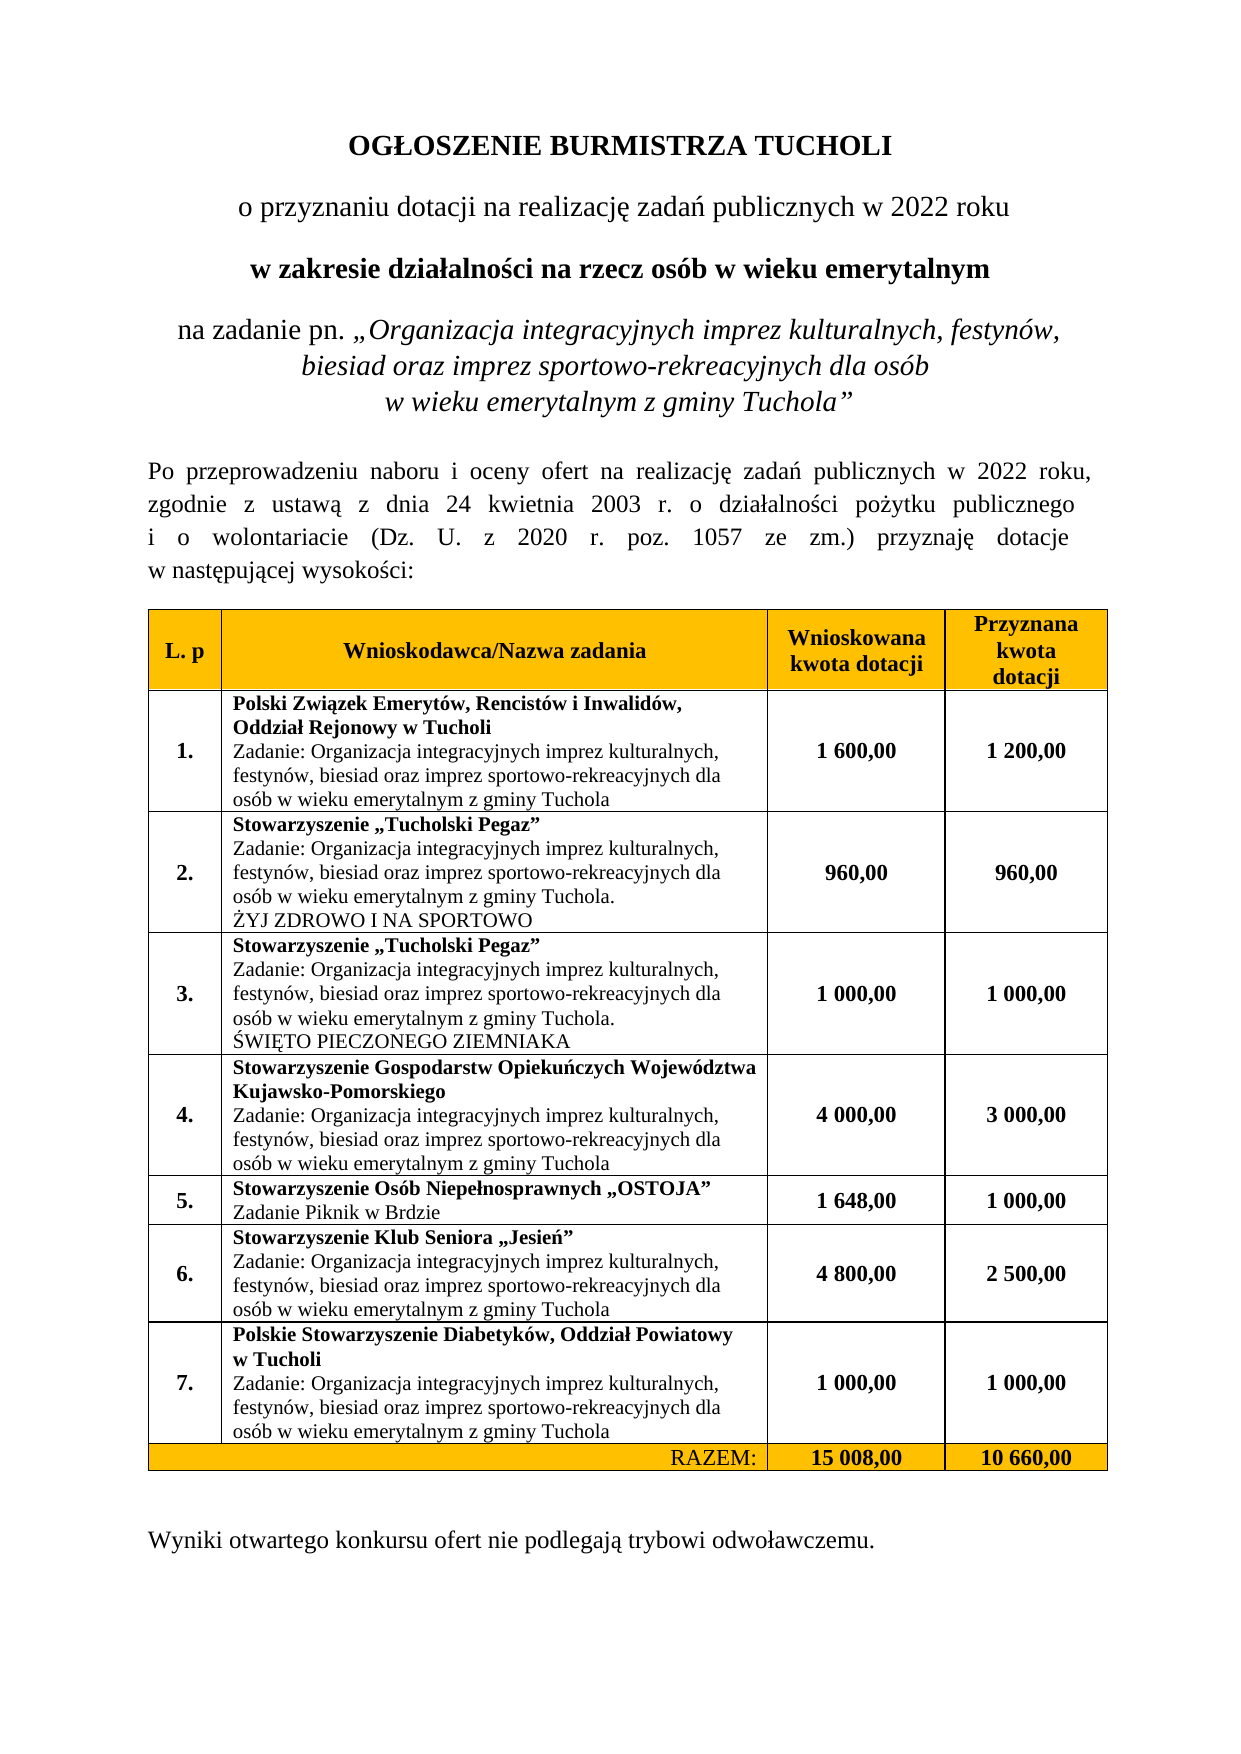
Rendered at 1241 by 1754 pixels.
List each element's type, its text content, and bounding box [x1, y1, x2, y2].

table_cell RAZEM: [149, 1444, 767, 1470]
table_cell 7. [149, 1323, 221, 1443]
text OGŁOSZENIE BURMISTRZA TUCHOLI [148, 128, 1093, 162]
table_cell 5. [149, 1176, 221, 1224]
table_cell 4. [149, 1055, 221, 1175]
text Wyniki otwartego konkursu ofert nie podlegają trybowi odwoławczemu. [148, 1525, 1093, 1554]
table_cell Stowarzyszenie Osób Niepełnosprawnych „OSTOJA” Zadanie Piknik w Brdzie [222, 1176, 767, 1224]
table_cell 10 660,00 [946, 1444, 1107, 1470]
table_cell 1 648,00 [768, 1176, 944, 1224]
table_cell Stowarzyszenie „Tucholski Pegaz” Zadanie: Organizacja integracyjnych imprez kulturalnych, festynów, biesiad oraz imprez sportowo-rekreacyjnych dla osób w wieku emerytalnym z gminy Tuchola. ŚWIĘTO PIECZONEGO ZIEMNIAKA [222, 933, 767, 1053]
table_cell 15 008,00 [768, 1444, 944, 1470]
table_cell Stowarzyszenie Klub Seniora „Jesień” Zadanie: Organizacja integracyjnych imprez kulturalnych, festynów, biesiad oraz imprez sportowo-rekreacyjnych dla osób w wieku emerytalnym z gminy Tuchola [222, 1225, 767, 1321]
table_cell 1 200,00 [946, 691, 1107, 811]
table_header Przyznana kwota dotacji [946, 610, 1107, 689]
table_cell 3. [149, 933, 221, 1053]
table_cell 1 000,00 [946, 933, 1107, 1053]
table_cell 1 000,00 [946, 1323, 1107, 1443]
table_cell Polskie Stowarzyszenie Diabetyków, Oddział Powiatowy w Tucholi Zadanie: Organizacja integracyjnych imprez kulturalnych, festynów, biesiad oraz imprez sportowo-rekreacyjnych dla osób w wieku emerytalnym z gminy Tuchola [222, 1323, 767, 1443]
text na zadanie pn. „Organizacja integracyjnych imprez kulturalnych, festynów, biesiad oraz imprez sportowo-rekreacyjnych dla osób w wieku emerytalnym z gminy Tuchola” [148, 312, 1093, 418]
table_cell 1. [149, 691, 221, 811]
table_cell 1 000,00 [946, 1176, 1107, 1224]
table_cell Stowarzyszenie „Tucholski Pegaz” Zadanie: Organizacja integracyjnych imprez kulturalnych, festynów, biesiad oraz imprez sportowo-rekreacyjnych dla osób w wieku emerytalnym z gminy Tuchola. ŻYJ ZDROWO I NA SPORTOWO [222, 812, 767, 932]
table_cell Polski Związek Emerytów, Rencistów i Inwalidów, Oddział Rejonowy w Tucholi Zadanie: Organizacja integracyjnych imprez kulturalnych, festynów, biesiad oraz imprez sportowo-rekreacyjnych dla osób w wieku emerytalnym z gminy Tuchola [222, 691, 767, 811]
table_cell 6. [149, 1225, 221, 1321]
table_cell 4 800,00 [768, 1225, 944, 1321]
table_cell 960,00 [768, 812, 944, 932]
table_header Wnioskodawca/Nazwa zadania [222, 610, 767, 689]
table_cell 3 000,00 [946, 1055, 1107, 1175]
table_header Wnioskowana kwota dotacji [768, 610, 944, 689]
table_cell 4 000,00 [768, 1055, 944, 1175]
table_cell 2 500,00 [946, 1225, 1107, 1321]
table_cell 2. [149, 812, 221, 932]
table_header L. p [149, 610, 221, 689]
table_cell 960,00 [946, 812, 1107, 932]
table_cell 1 600,00 [768, 691, 944, 811]
table_cell Stowarzyszenie Gospodarstw Opiekuńczych Województwa Kujawsko-Pomorskiego Zadanie: Organizacja integracyjnych imprez kulturalnych, festynów, biesiad oraz imprez sportowo-rekreacyjnych dla osób w wieku emerytalnym z gminy Tuchola [222, 1055, 767, 1175]
table_cell 1 000,00 [768, 933, 944, 1053]
table_cell 1 000,00 [768, 1323, 944, 1443]
text Po przeprowadzeniu naboru i oceny ofert na realizację zadań publicznych w 2022 roku, zgodnie z ustawą z dnia 24 kwietnia 2003 r. o działalności pożytku publicznego i o wolontariacie (Dz. U. z 2020 r. poz. 1057 ze zm.) przyznaję dotacje w następującej wysokości: [148, 456, 1093, 584]
text o przyznaniu dotacji na realizację zadań publicznych w 2022 roku [148, 189, 1093, 223]
text w zakresie działalności na rzecz osób w wieku emerytalnym [148, 251, 1093, 284]
